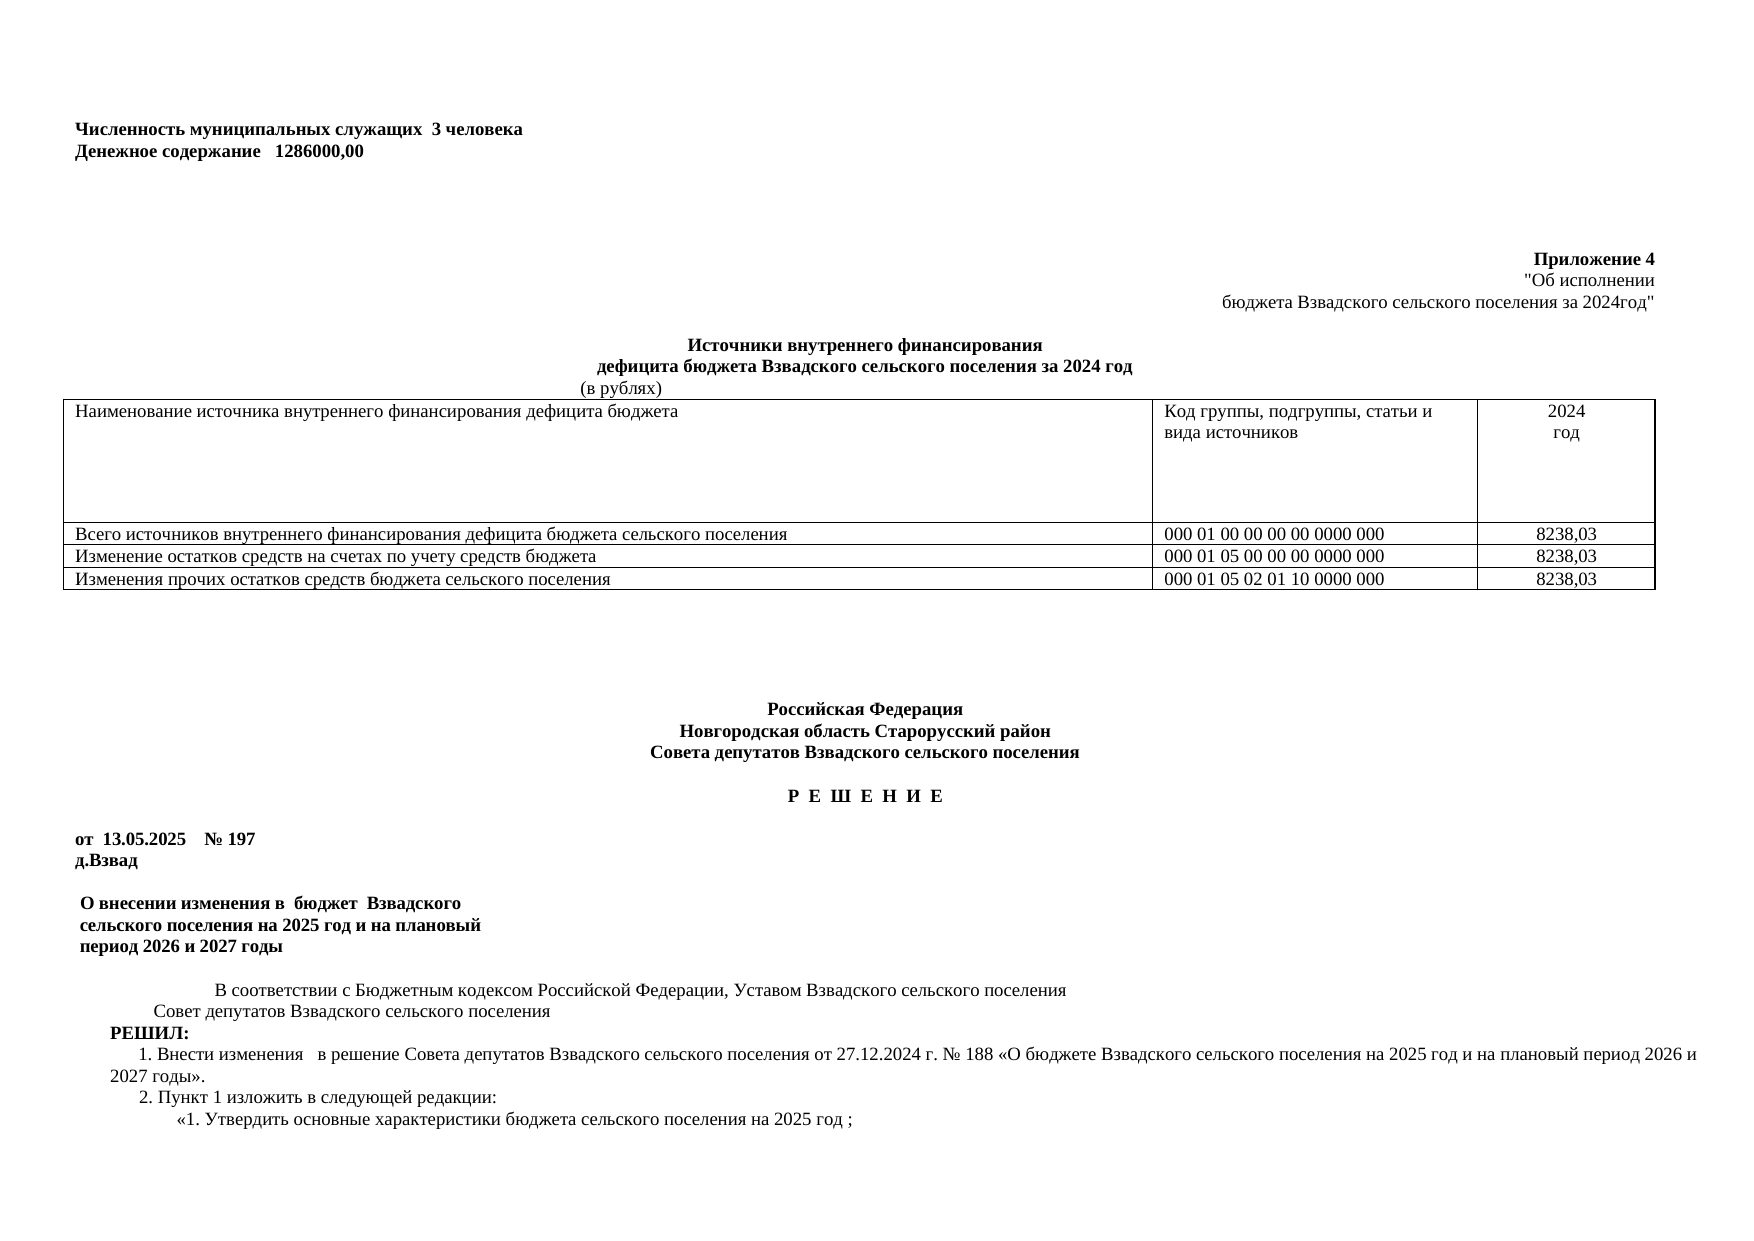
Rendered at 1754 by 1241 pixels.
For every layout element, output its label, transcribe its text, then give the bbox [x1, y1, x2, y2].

text бюджета Взвадского сельского поселения за 2024год" [75, 291, 1655, 312]
table_cell Изменения прочих остатков средств бюджета сельского поселения [64, 568, 1152, 589]
text О внесении изменения в бюджет Взвадского [75, 892, 1655, 914]
table_cell 000 01 05 00 00 00 0000 000 [1153, 545, 1477, 567]
table_header Код группы, подгруппы, статьи и вида источников [1153, 400, 1477, 522]
table_cell 8238,03 [1478, 523, 1654, 544]
text дефицита бюджета Взвадского сельского поселения за 2024 год [75, 355, 1655, 377]
text Источники внутреннего финансирования [75, 334, 1655, 355]
table_cell Всего источников внутреннего финансирования дефицита бюджета сельского поселения [64, 523, 1152, 544]
text 1. Внести изменения в решение Совета депутатов Взвадского сельского поселения от 27.12.2024 г. № 188 «О бюджете Взвадского сельского поселения на 2025 год и на плановый период 2026 и 2027 годы». [110, 1043, 1712, 1086]
text сельского поселения на 2025 год и на плановый [75, 914, 1655, 935]
text Российская Федерация [75, 698, 1655, 720]
table_cell Изменение остатков средств на счетах по учету средств бюджета [64, 545, 1152, 567]
table_header Наименование источника внутреннего финансирования дефицита бюджета [64, 400, 1152, 522]
table_cell 8238,03 [1478, 545, 1654, 567]
text «1. Утвердить основные характеристики бюджета сельского поселения на 2025 год ; [106, 1108, 1655, 1129]
table_cell 000 01 05 02 01 10 0000 000 [1153, 568, 1477, 589]
text Приложение 4 [75, 247, 1655, 269]
text РЕШЕНИЕ [75, 784, 1655, 806]
text 2. Пункт 1 изложить в следующей редакции: [106, 1086, 1655, 1108]
table_header 2024 год [1478, 400, 1654, 522]
text от 13.05.2025 № 197 [75, 828, 1655, 849]
text Совет депутатов Взвадского сельского поселения [110, 1000, 1655, 1022]
text (в рублях) [75, 377, 1655, 398]
text д.Взвад [75, 849, 1655, 871]
table_cell 8238,03 [1478, 568, 1654, 589]
table_cell 000 01 00 00 00 00 0000 000 [1153, 523, 1477, 544]
text РЕШИЛ: [110, 1022, 1712, 1043]
text период 2026 и 2027 годы [75, 935, 1655, 957]
text В соответствии с Бюджетным кодексом Российской Федерации, Уставом Взвадского сельского поселения [110, 978, 1655, 1000]
text "Об исполнении [75, 269, 1655, 291]
text Численность муниципальных служащих 3 человека [75, 118, 1655, 140]
text Денежное содержание 1286000,00 [75, 140, 1655, 161]
text Новгородская область Старорусский район [75, 720, 1655, 741]
text Совета депутатов Взвадского сельского поселения [75, 741, 1655, 763]
